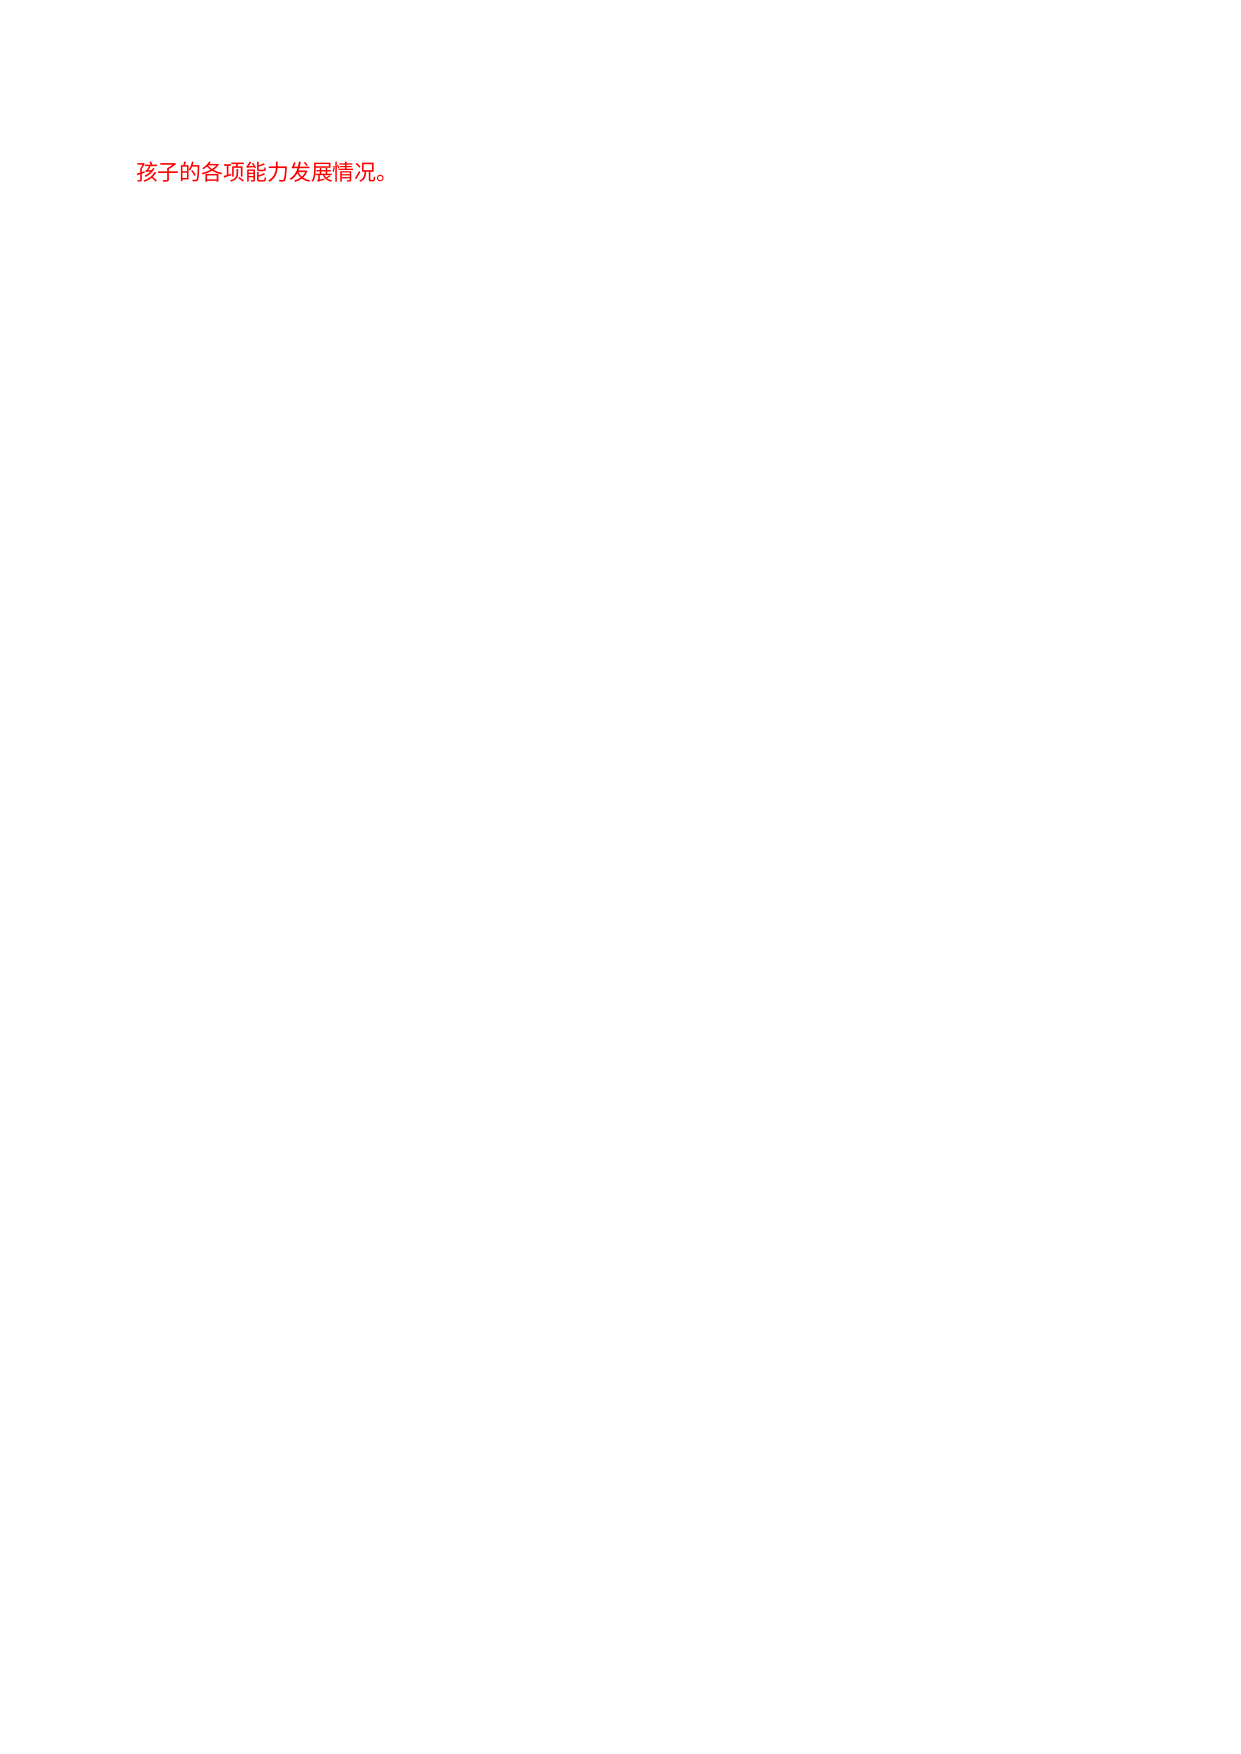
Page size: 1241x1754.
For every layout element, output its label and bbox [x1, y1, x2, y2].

text [136, 154, 1104, 187]
